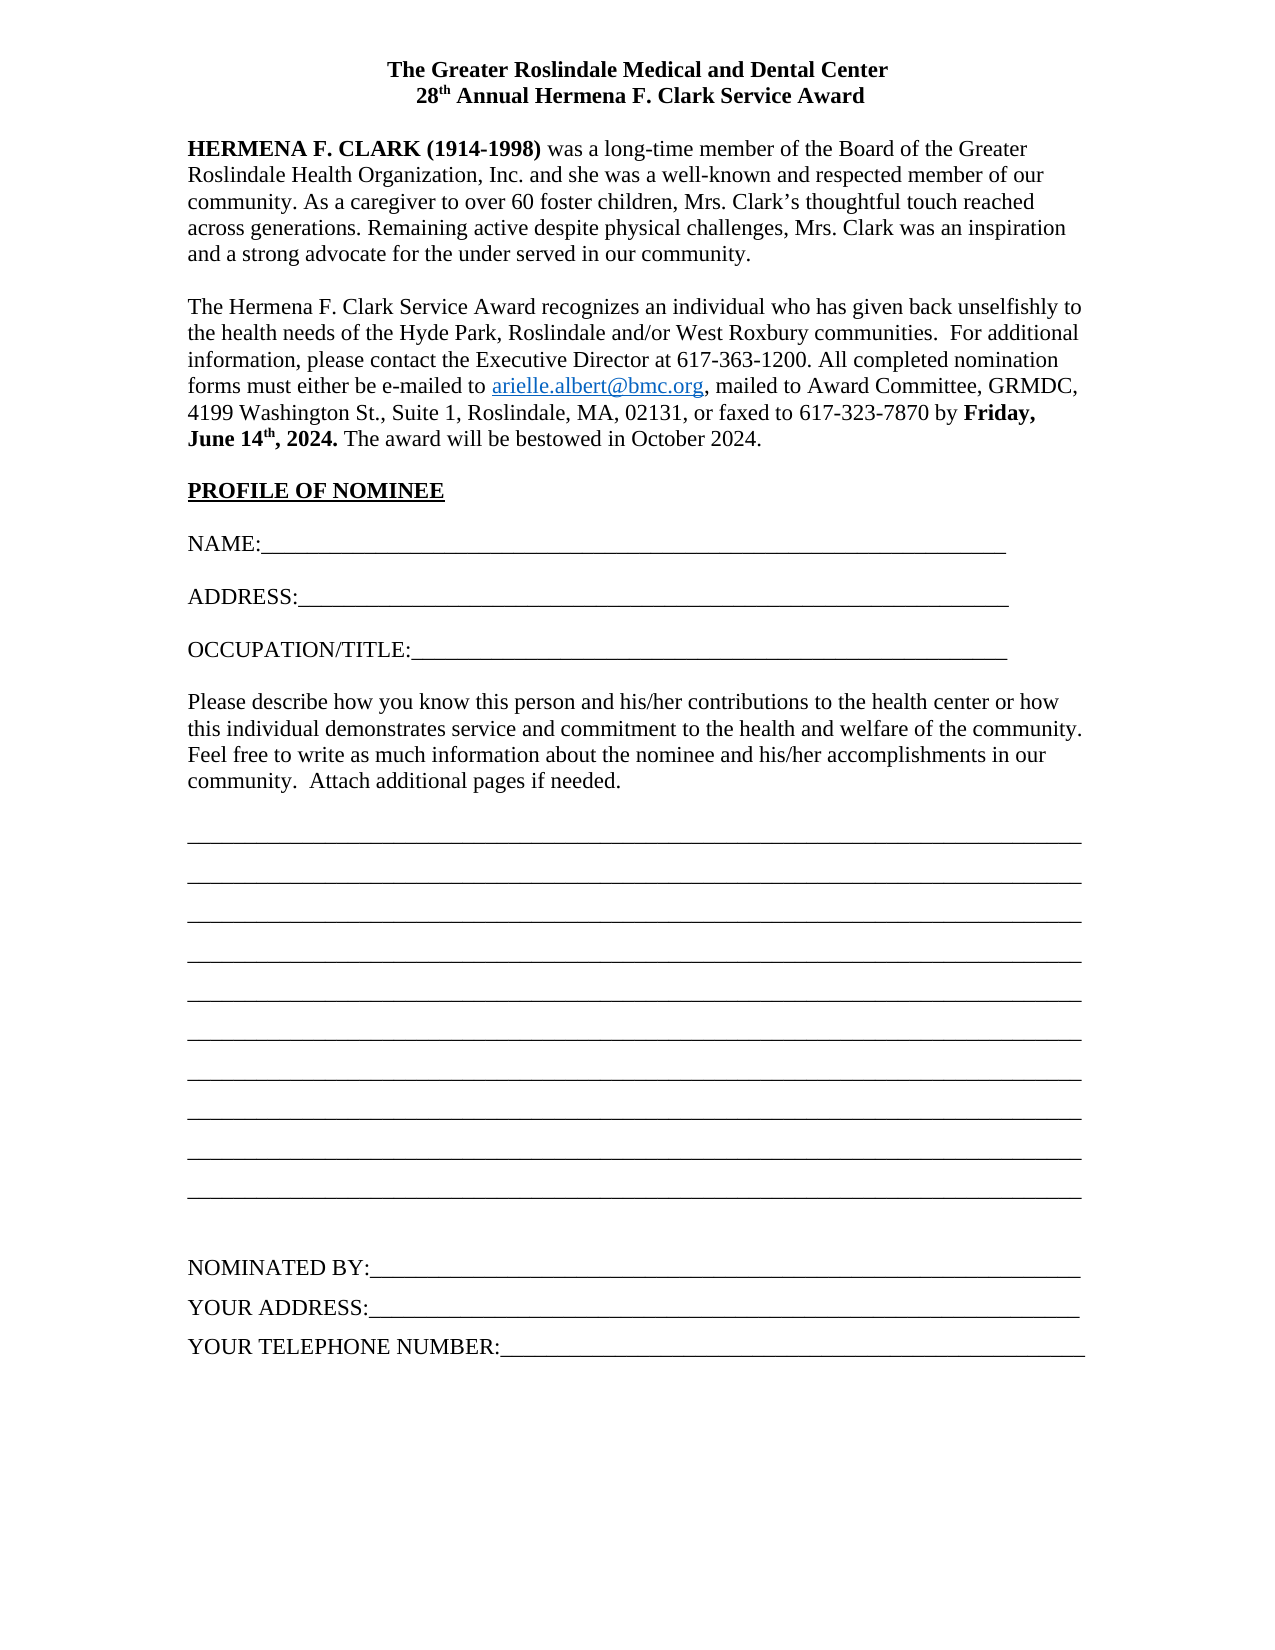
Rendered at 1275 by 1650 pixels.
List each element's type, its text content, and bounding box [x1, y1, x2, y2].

text YOUR TELEPHONE NUMBER:___________________________________________________ [187, 1333, 1087, 1360]
text OCCUPATION/TITLE:____________________________________________________ [187, 636, 1087, 662]
text NOMINATED BY:______________________________________________________________ [187, 1254, 1087, 1281]
text ADDRESS:______________________________________________________________ [187, 583, 1087, 609]
text NAME:_________________________________________________________________ [187, 530, 1087, 557]
text The Hermena F. Clark Service Award recognizes an individual who has given back unselfishly to the health needs of the Hyde Park, Roslindale and/or West Roxbury communities. For additional information, please contact the Executive Director at 617-363-1200. All completed nomination forms must either be e-mailed to arielle.albert@bmc.org, mailed to Award Committee, GRMDC, 4199 Washington St., Suite 1, Roslindale, MA, 02131, or faxed to 617-323-7870 by Friday, June 14th, 2024. The award will be bestowed in October 2024. [187, 293, 1087, 451]
text Please describe how you know this person and his/her contributions to the health center or how this individual demonstrates service and commitment to the health and welfare of the community. Feel free to write as much information about the nominee and his/her accomplishments in our community. Attach additional pages if needed. [187, 688, 1087, 794]
text HERMENA F. CLARK (1914-1998) was a long-time member of the Board of the Greater Roslindale Health Organization, Inc. and she was a well-known and respected member of our community. As a caregiver to over 60 foster children, Mrs. Clark’s thoughtful touch reached across generations. Remaining active despite physical challenges, Mrs. Clark was an inspiration and a strong advocate for the under served in our community. [187, 135, 1087, 267]
text PROFILE OF NOMINEE [187, 478, 1087, 504]
text YOUR ADDRESS:______________________________________________________________ [187, 1294, 1087, 1320]
text 28th Annual Hermena F. Clark Service Award [187, 82, 1087, 109]
text ____________________________________________________________________________________________________________________________________________________________________________________________________________________________________________________________________________________________________________________________________________________________________________________________________________________________________________________________________________________________________________________________________________________________________________________________________________________________________________________________________________________________________________________________________________________________________________________________________________ [187, 820, 1087, 1202]
text The Greater Roslindale Medical and Dental Center [187, 56, 1087, 82]
